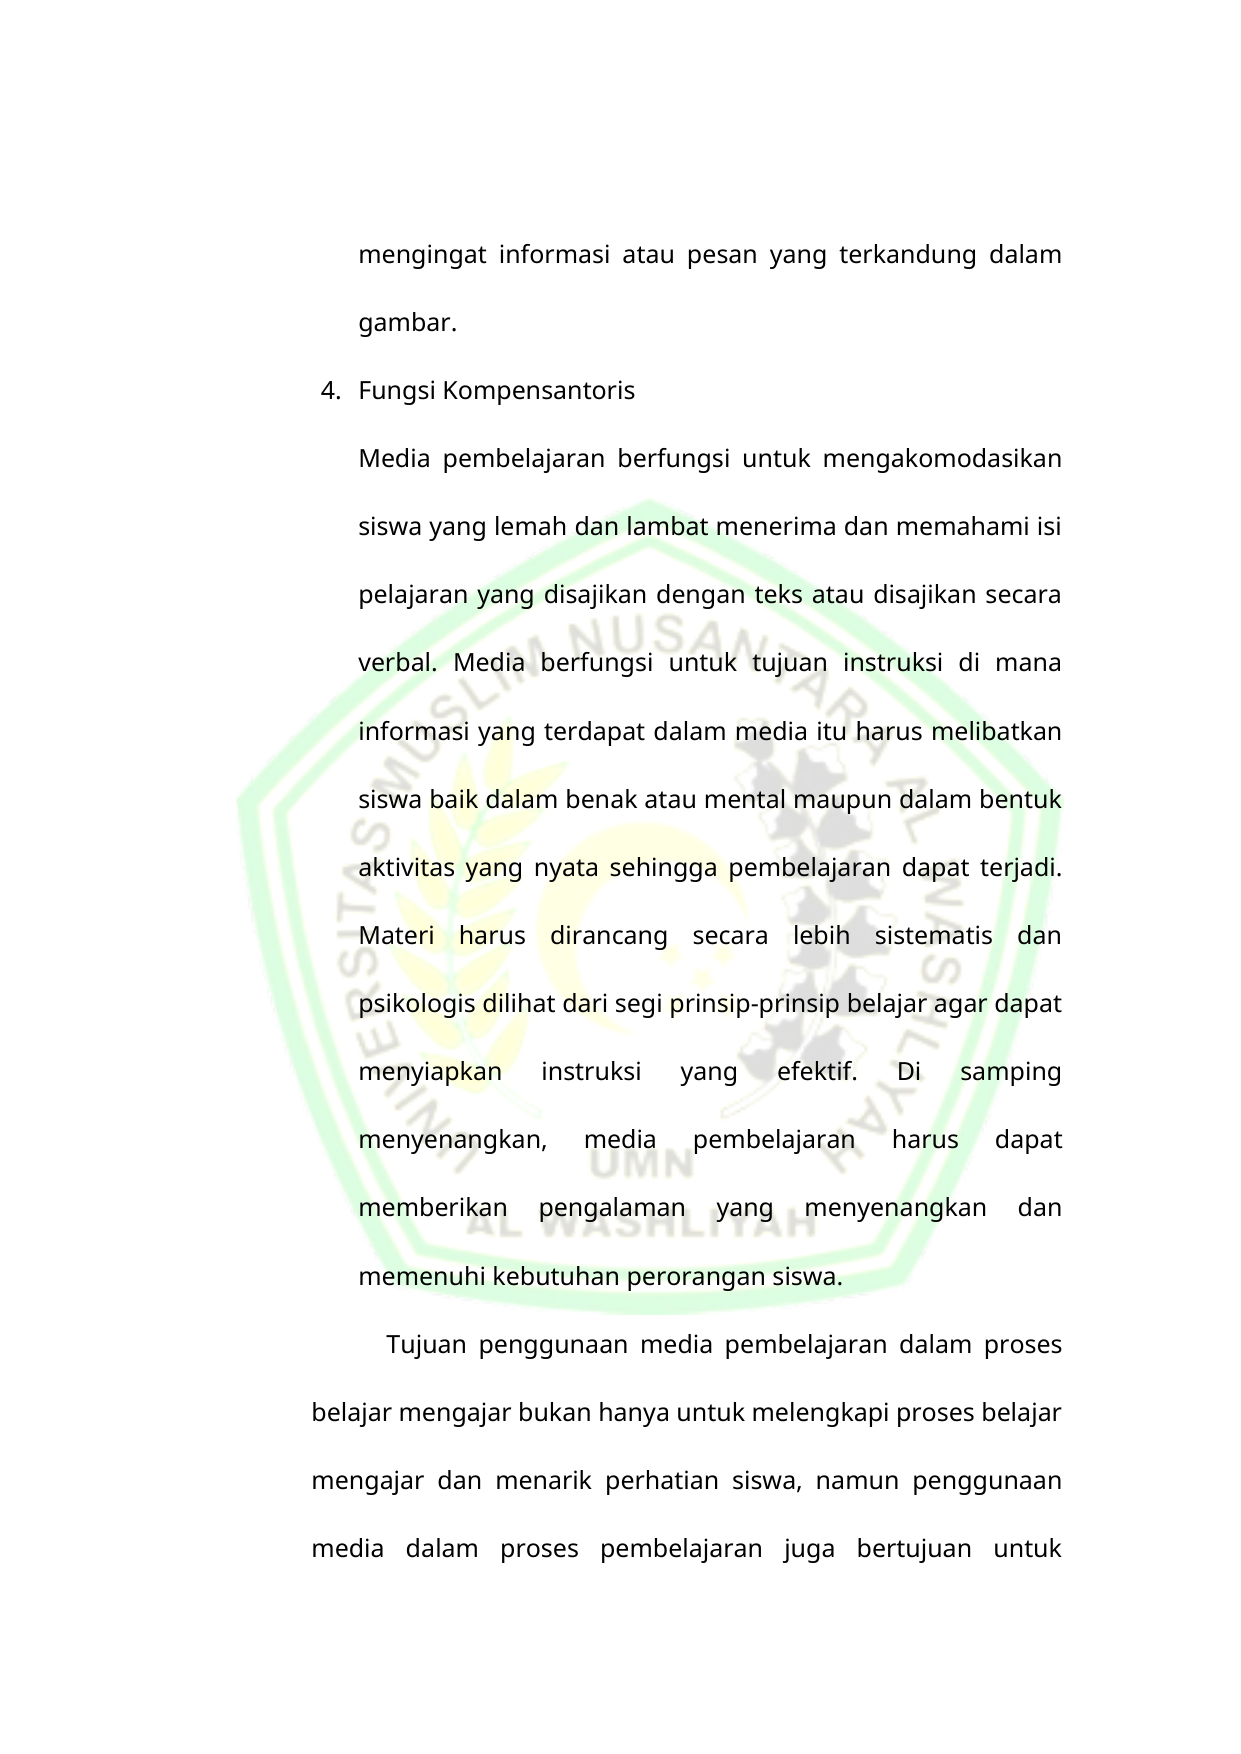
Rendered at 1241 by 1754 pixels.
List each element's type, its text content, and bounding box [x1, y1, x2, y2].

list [311, 1326, 1063, 1565]
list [358, 236, 1063, 338]
list Media pembelajaran berfungsi untuk mengakomodasikan siswa yang lemah dan lambat menerima dan memahami isi pelajaran yang disajikan dengan teks atau disajikan secara verbal. Media berfungsi untuk tujuan instruksi di mana informasi yang terdapat dalam media itu harus melibatkan siswa baik dalam benak atau mental maupun dalam bentuk aktivitas yang nyata sehingga pembelajaran dapat terjadi. Materi harus dirancang secara lebih sistematis dan psikologis dilihat dari segi prinsip-prinsip belajar agar dapat menyiapkan instruksi yang efektif. Di samping menyenangkan, media pembelajaran harus dapat memberikan pengalaman yang menyenangkan dan memenuhi kebutuhan perorangan siswa. [358, 441, 1063, 1292]
list Fungsi Kompensantoris [321, 372, 1063, 407]
